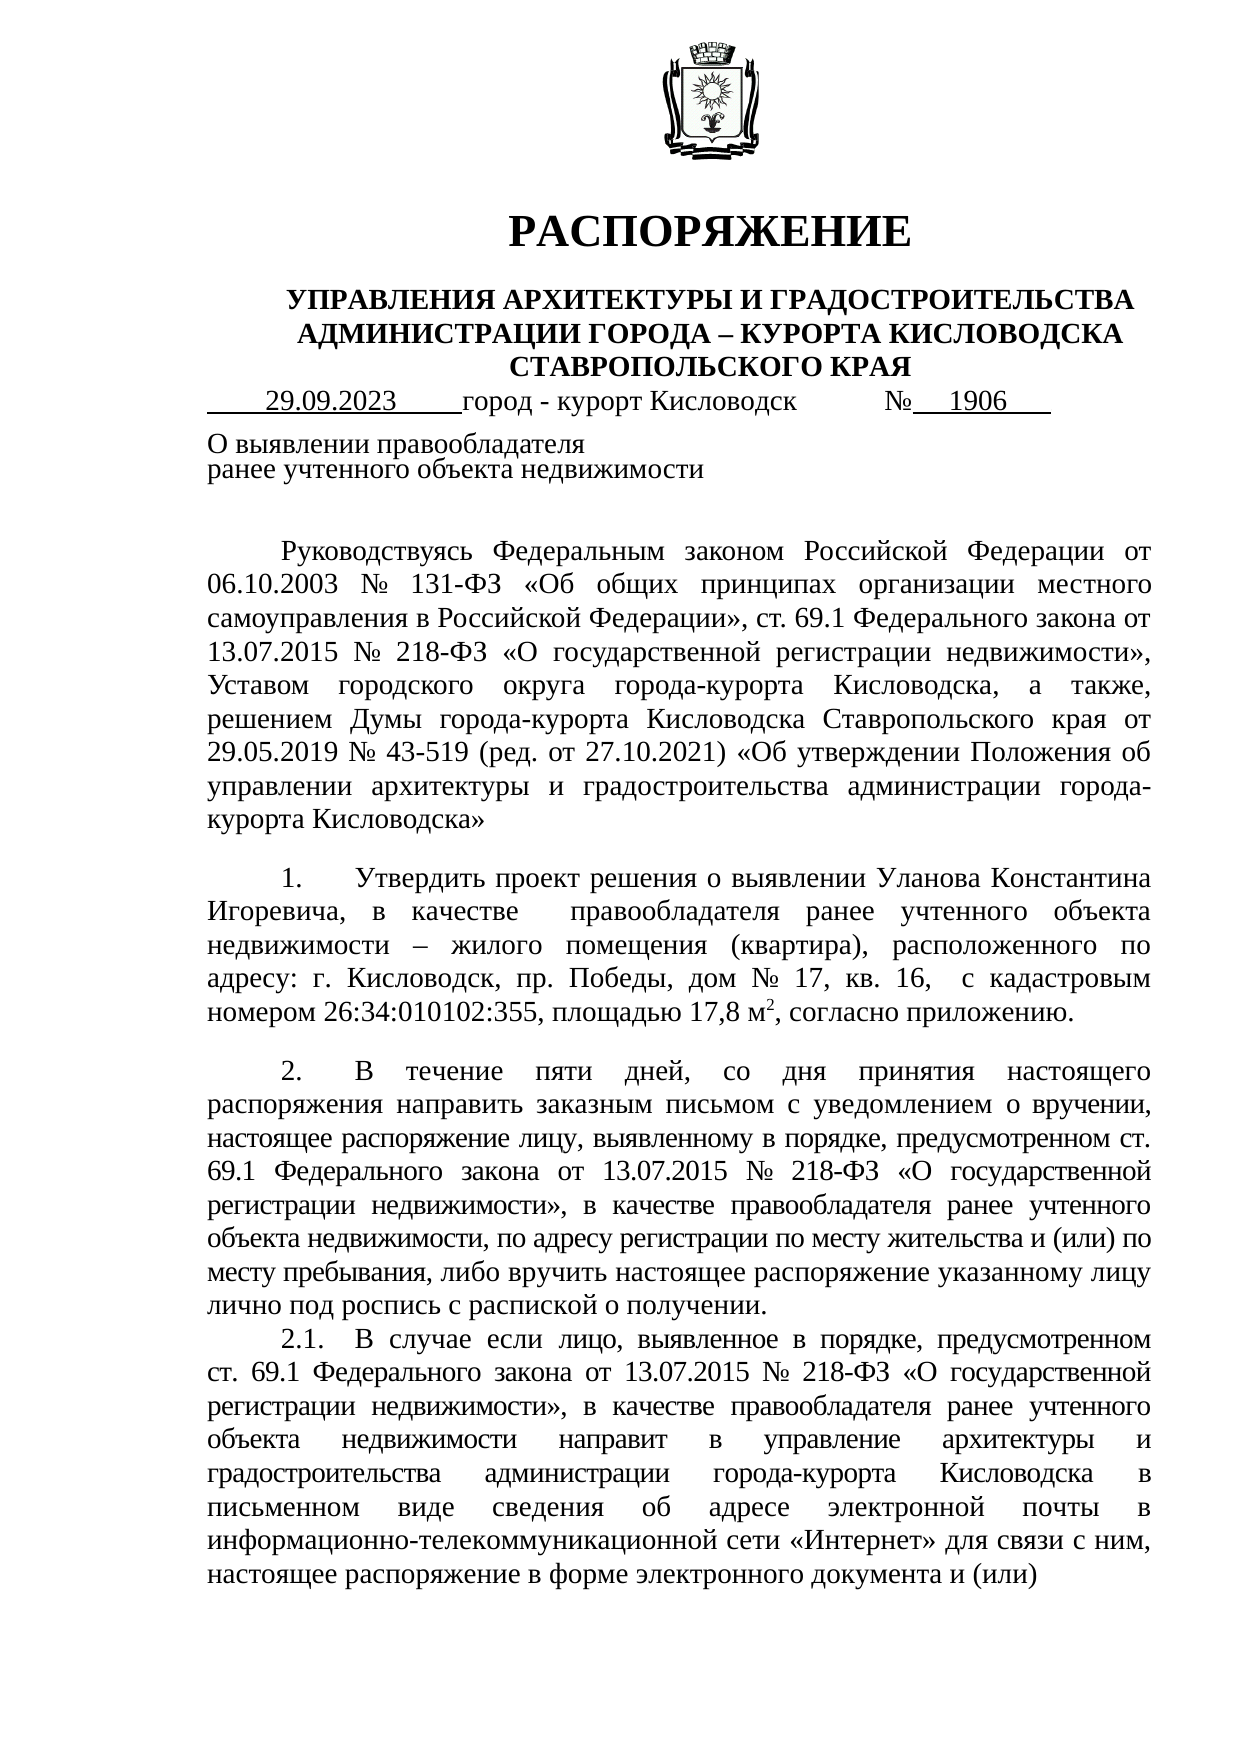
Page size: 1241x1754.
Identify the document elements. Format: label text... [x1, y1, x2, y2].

text ранее учтенного объекта недвижимости [207, 458, 1169, 483]
text 29.09.2023 город - курорт Кисловодск № 1906 , [207, 383, 1214, 416]
text РАСПОРЯЖЕНИЕ [207, 203, 1214, 256]
text 1. Утвердить проект решения о выявлении Уланова Константина Игоревича, в качестве правообладателя ранее учтенного объекта недвижимости – жилого помещения (квартира), расположенного по адресу: г. Кисловодск, пр. Победы, дом № 17, кв. 16, с кадастровым номером 26:34:010102:355, площадью 17,8 м2, согласно приложению. [207, 860, 1152, 1028]
text 2.1. В случае если лицо, выявленное в порядке, предусмотренном ст. 69.1 Федерального закона от 13.07.2015 № 218-ФЗ «О государственной регистрации недвижимости», в качестве правообладателя ранее учтенного объекта недвижимости направит в управление архитектуры и градостроительства администрации города-курорта Кисловодска в письменном виде сведения об адресе электронной почты в информационно-телекоммуникационной сети «Интернет» для связи с ним, настоящее распоряжение в форме электронного документа и (или) [207, 1321, 1152, 1589]
text СТАВРОПОЛЬСКОГО КРАЯ [207, 349, 1214, 383]
text О выявлении правообладателя [207, 433, 1169, 458]
text УПРАВЛЕНИЯ АРХИТЕКТУРЫ И ГРАДОСТРОИТЕЛЬСТВА АДМИНИСТРАЦИИ ГОРОДА – КУРОРТА КИСЛОВОДСКА [207, 282, 1214, 349]
text Руководствуясь Федеральным законом Российской Федерации от 06.10.2003 № 131-ФЗ «Об общих принципах организации местного самоуправления в Российской Федерации», ст. 69.1 Федерального закона от 13.07.2015 № 218-ФЗ «О государственной регистрации недвижимости», Уставом городского округа города-курорта Кисловодска, а также, решением Думы города-курорта Кисловодска Ставропольского края от 29.05.2019 № 43-519 (ред. от 27.10.2021) «Об утверждении Положения об управлении архитектуры и градостроительства администрации города-курорта Кисловодска» [207, 533, 1152, 835]
picture [662, 41, 759, 160]
text 2. В течение пяти дней, со дня принятия настоящего распоряжения направить заказным письмом с уведомлением о вручении, настоящее распоряжение лицу, выявленному в порядке, предусмотренном ст. 69.1 Федерального закона от 13.07.2015 № 218-ФЗ «О государственной регистрации недвижимости», в качестве правообладателя ранее учтенного объекта недвижимости, по адресу регистрации по месту жительства и (или) по месту пребывания, либо вручить настоящее распоряжение указанному лицу лично под роспись с распиской о получении. [207, 1053, 1152, 1321]
